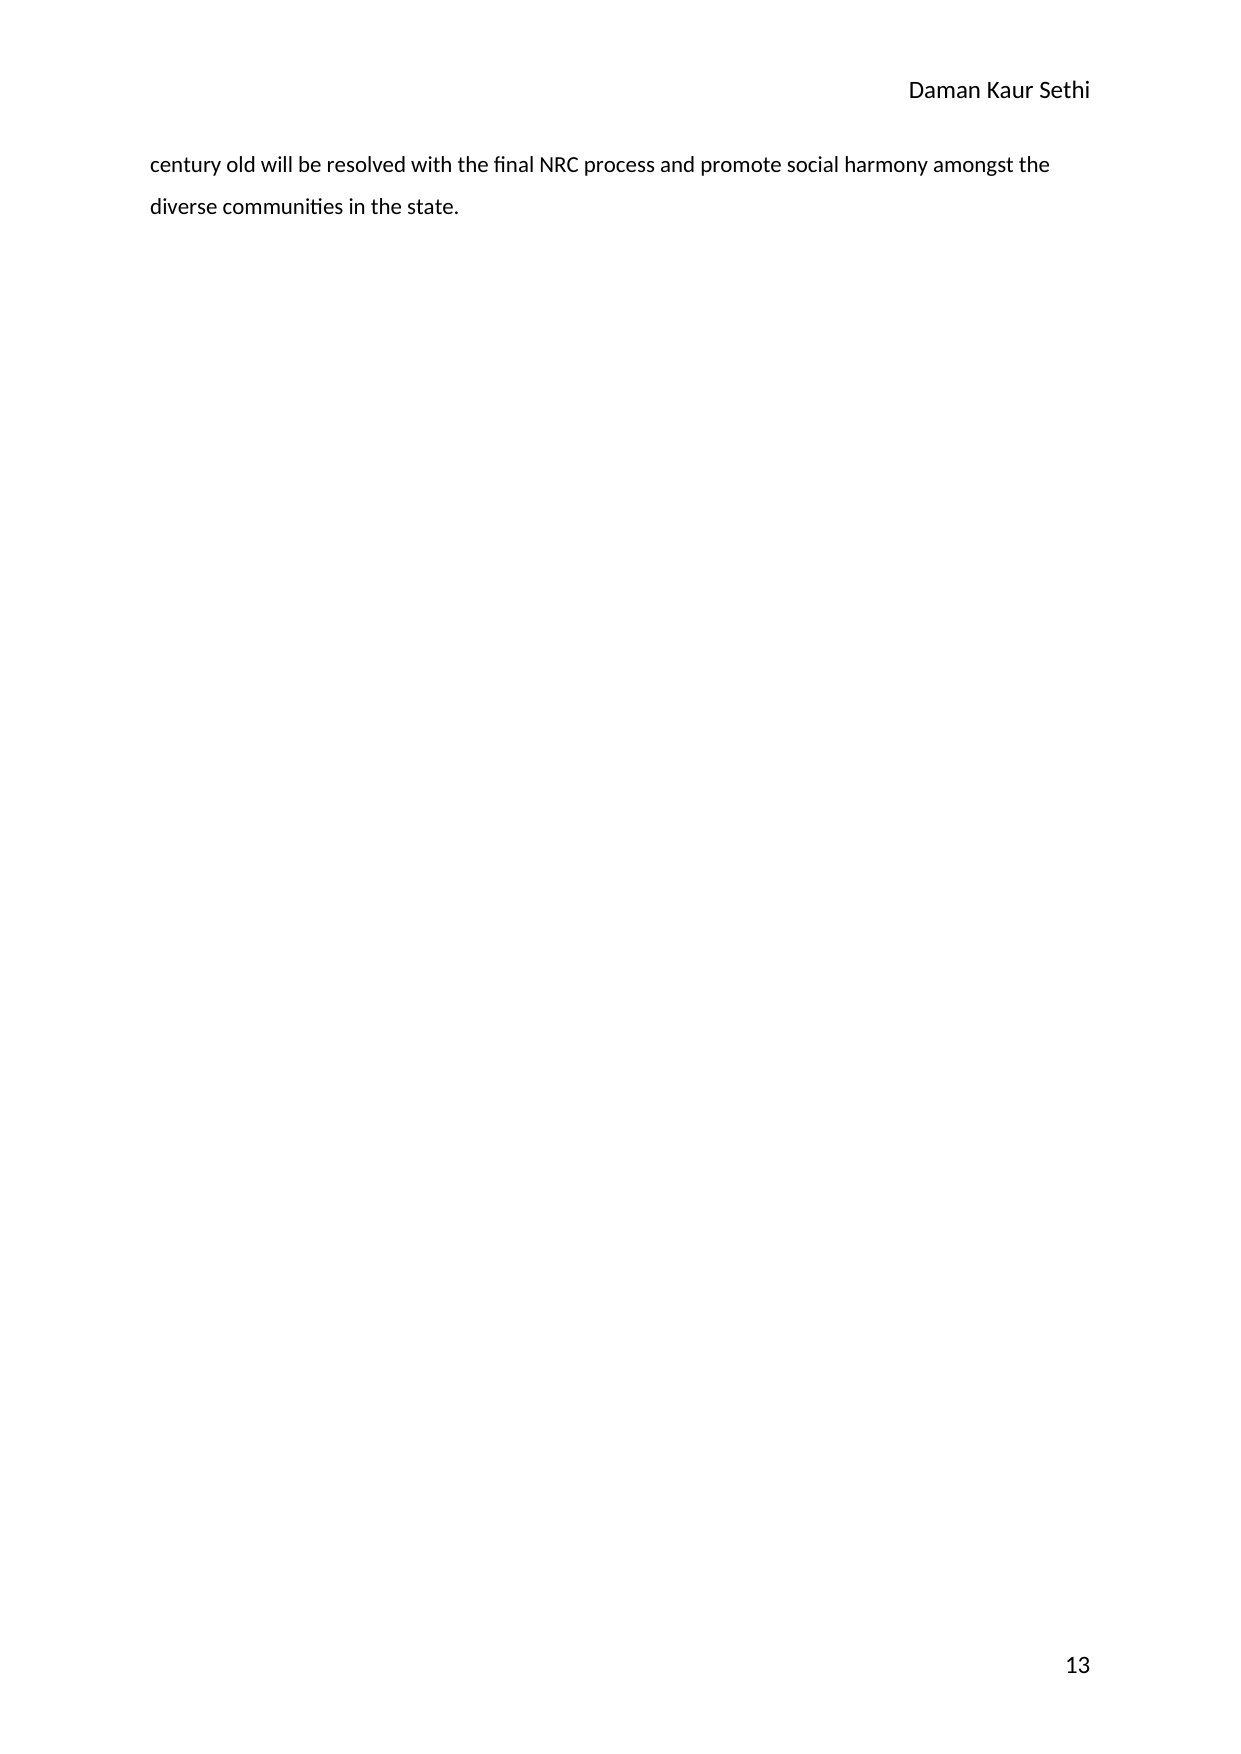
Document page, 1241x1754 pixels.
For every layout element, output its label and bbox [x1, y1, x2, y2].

text [150, 150, 1090, 220]
